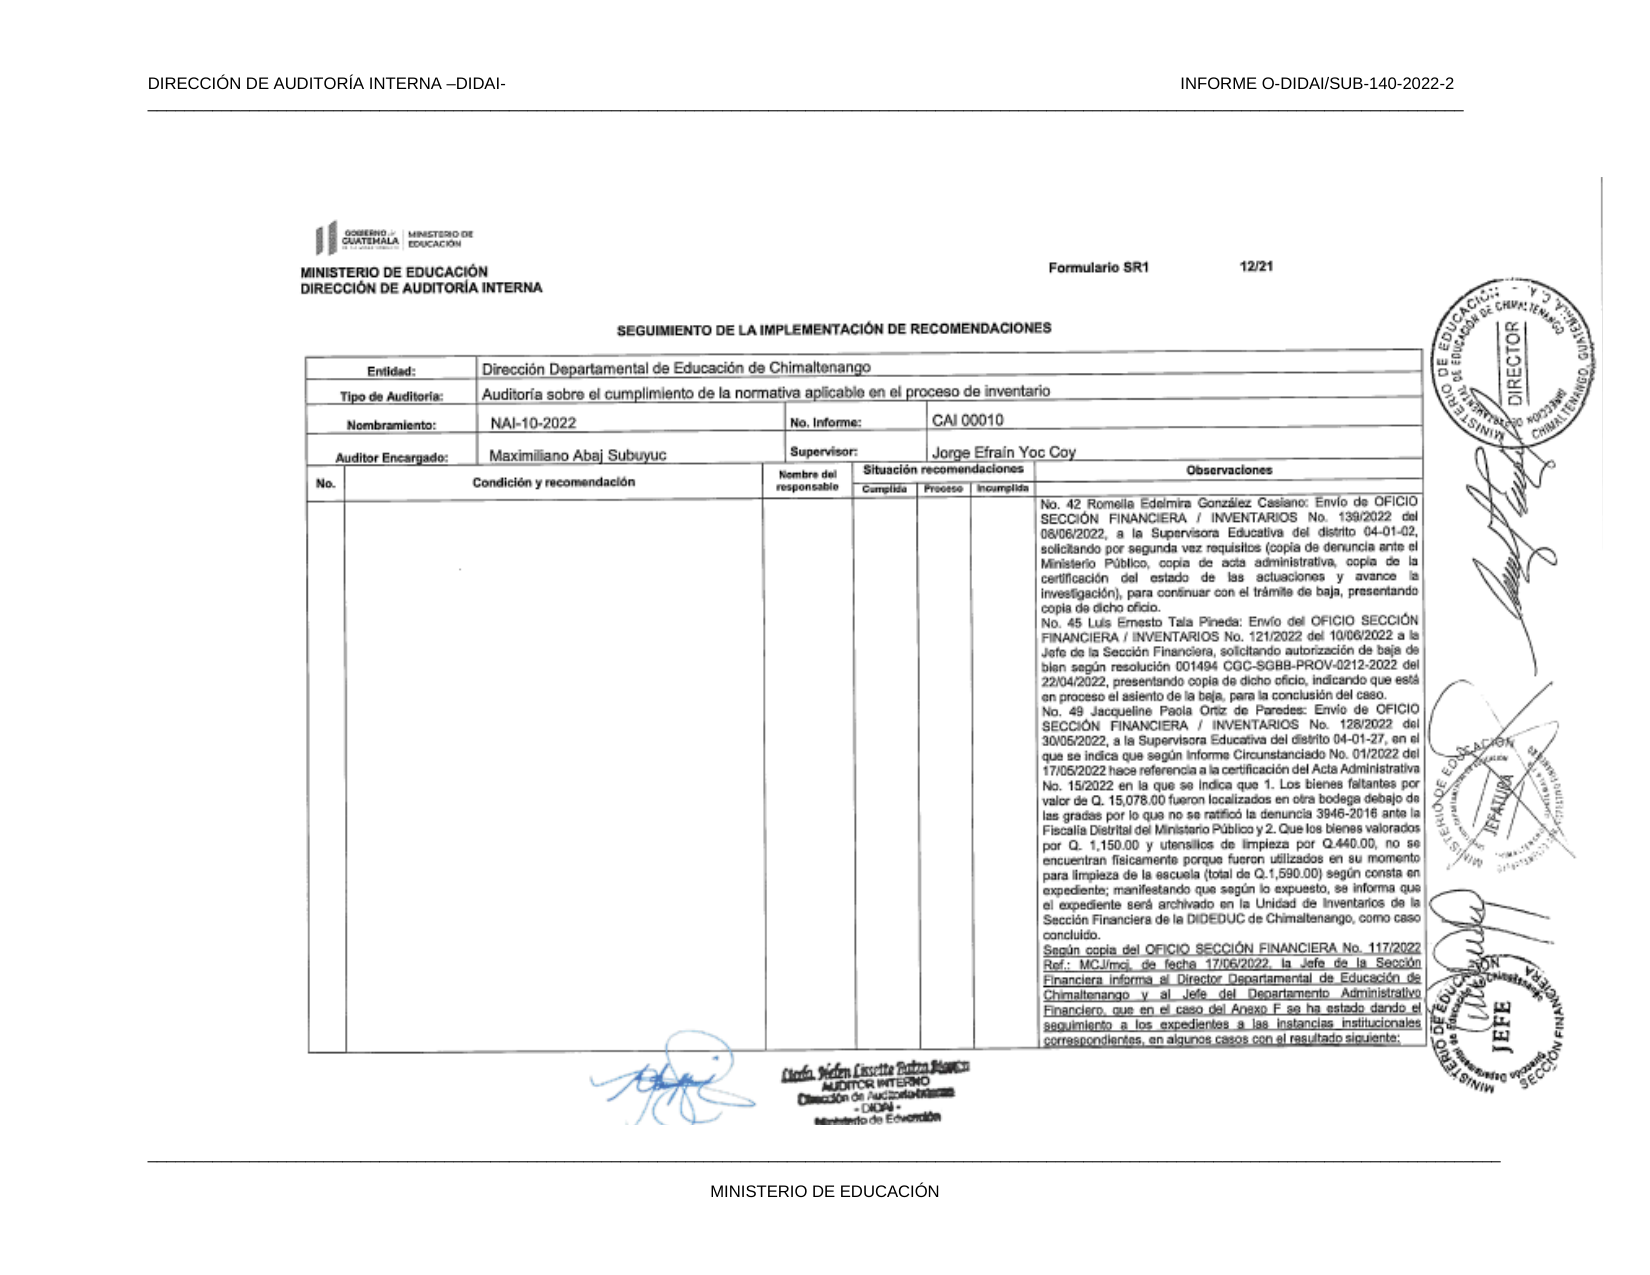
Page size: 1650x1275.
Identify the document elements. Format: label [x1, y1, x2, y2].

picture [147, 177, 1603, 1125]
